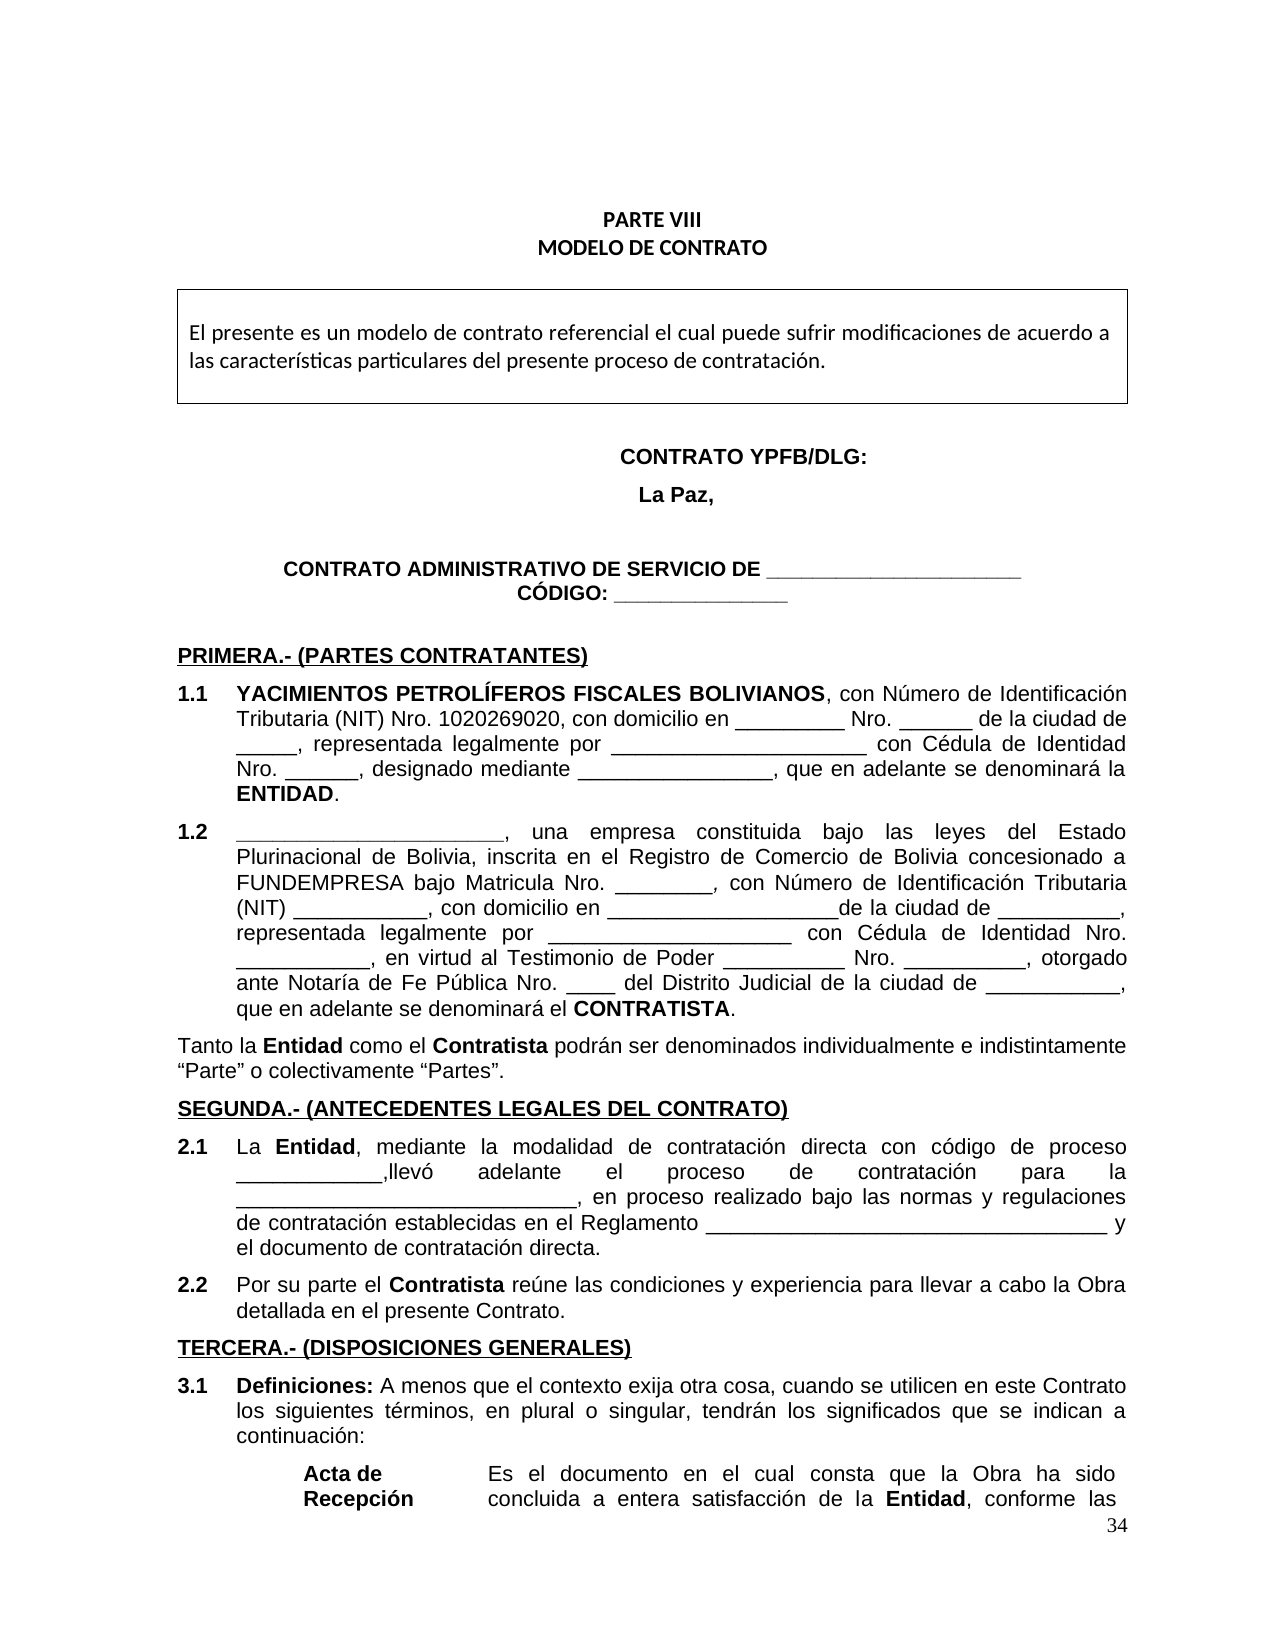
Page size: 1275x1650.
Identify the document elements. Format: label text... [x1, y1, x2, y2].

text TERCERA.- (DISPOSICIONES GENERALES) [177, 1335, 1127, 1360]
text PARTE VIII [177, 205, 1127, 233]
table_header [292, 1461, 476, 1513]
table_header El presente es un modelo de contrato referencial el cual puede sufrir modificaciones de acuerdo a las características particulares del presente proceso de contratación. [178, 290, 1127, 402]
text 2.2 Por su parte el Contratista reúne las condiciones y experiencia para llevar a cabo la Obra detallada en el presente Contrato. [177, 1272, 1127, 1323]
text CONTRATO ADMINISTRATIVO DE SERVICIO DE ______________________ [177, 557, 1127, 581]
text CÓDIGO: _______________ [177, 581, 1127, 605]
text PRIMERA.- (PARTES CONTRATANTES) [177, 643, 1127, 668]
text SEGUNDA.- (ANTECEDENTES LEGALES DEL CONTRATO) [177, 1096, 1127, 1121]
list Tanto la Entidad como el Contratista podrán ser denominados individualmente e indistintamente “Parte” o colectivamente “Partes”. [177, 1033, 1127, 1083]
text 3.1 Definiciones: A menos que el contexto exija otra cosa, cuando se utilicen en este Contrato los siguientes términos, en plural o singular, tendrán los significados que se indican a continuación: [177, 1373, 1127, 1448]
text MODELO DE CONTRATO [177, 233, 1127, 261]
text 2.1 La Entidad, mediante la modalidad de contratación directa con código de proceso ____________,llevó adelante el proceso de contratación para la ____________________________, en proceso realizado bajo las normas y regulaciones de contratación establecidas en el Reglamento _________________________________ y el documento de contratación directa. [177, 1134, 1127, 1260]
text La Paz, [177, 482, 1127, 507]
list 1.2 ______________________, una empresa constituida bajo las leyes del Estado Plurinacional de Bolivia, inscrita en el Registro de Comercio de Bolivia concesionado a FUNDEMPRESA bajo Matricula Nro. ________, con Número de Identificación Tributaria (NIT) ___________, con domicilio en ___________________de la ciudad de __________, representada legalmente por ____________________ con Cédula de Identidad Nro. ___________, en virtud al Testimonio de Poder __________ Nro. __________, otorgado ante Notaría de Fe Pública Nro. ____ del Distrito Judicial de la ciudad de ___________, que en adelante se denominará el CONTRATISTA. [177, 819, 1127, 1021]
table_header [476, 1461, 1127, 1513]
text CONTRATO YPFB/DLG: [546, 444, 1127, 469]
text 1.1 YACIMIENTOS PETROLÍFEROS FISCALES BOLIVIANOS, con Número de Identificación Tributaria (NIT) Nro. 1020269020, con domicilio en _________ Nro. ______ de la ciudad de _____, representada legalmente por _____________________ con Cédula de Identidad Nro. ______, designado mediante ________________, que en adelante se denominará la ENTIDAD. [177, 680, 1127, 806]
